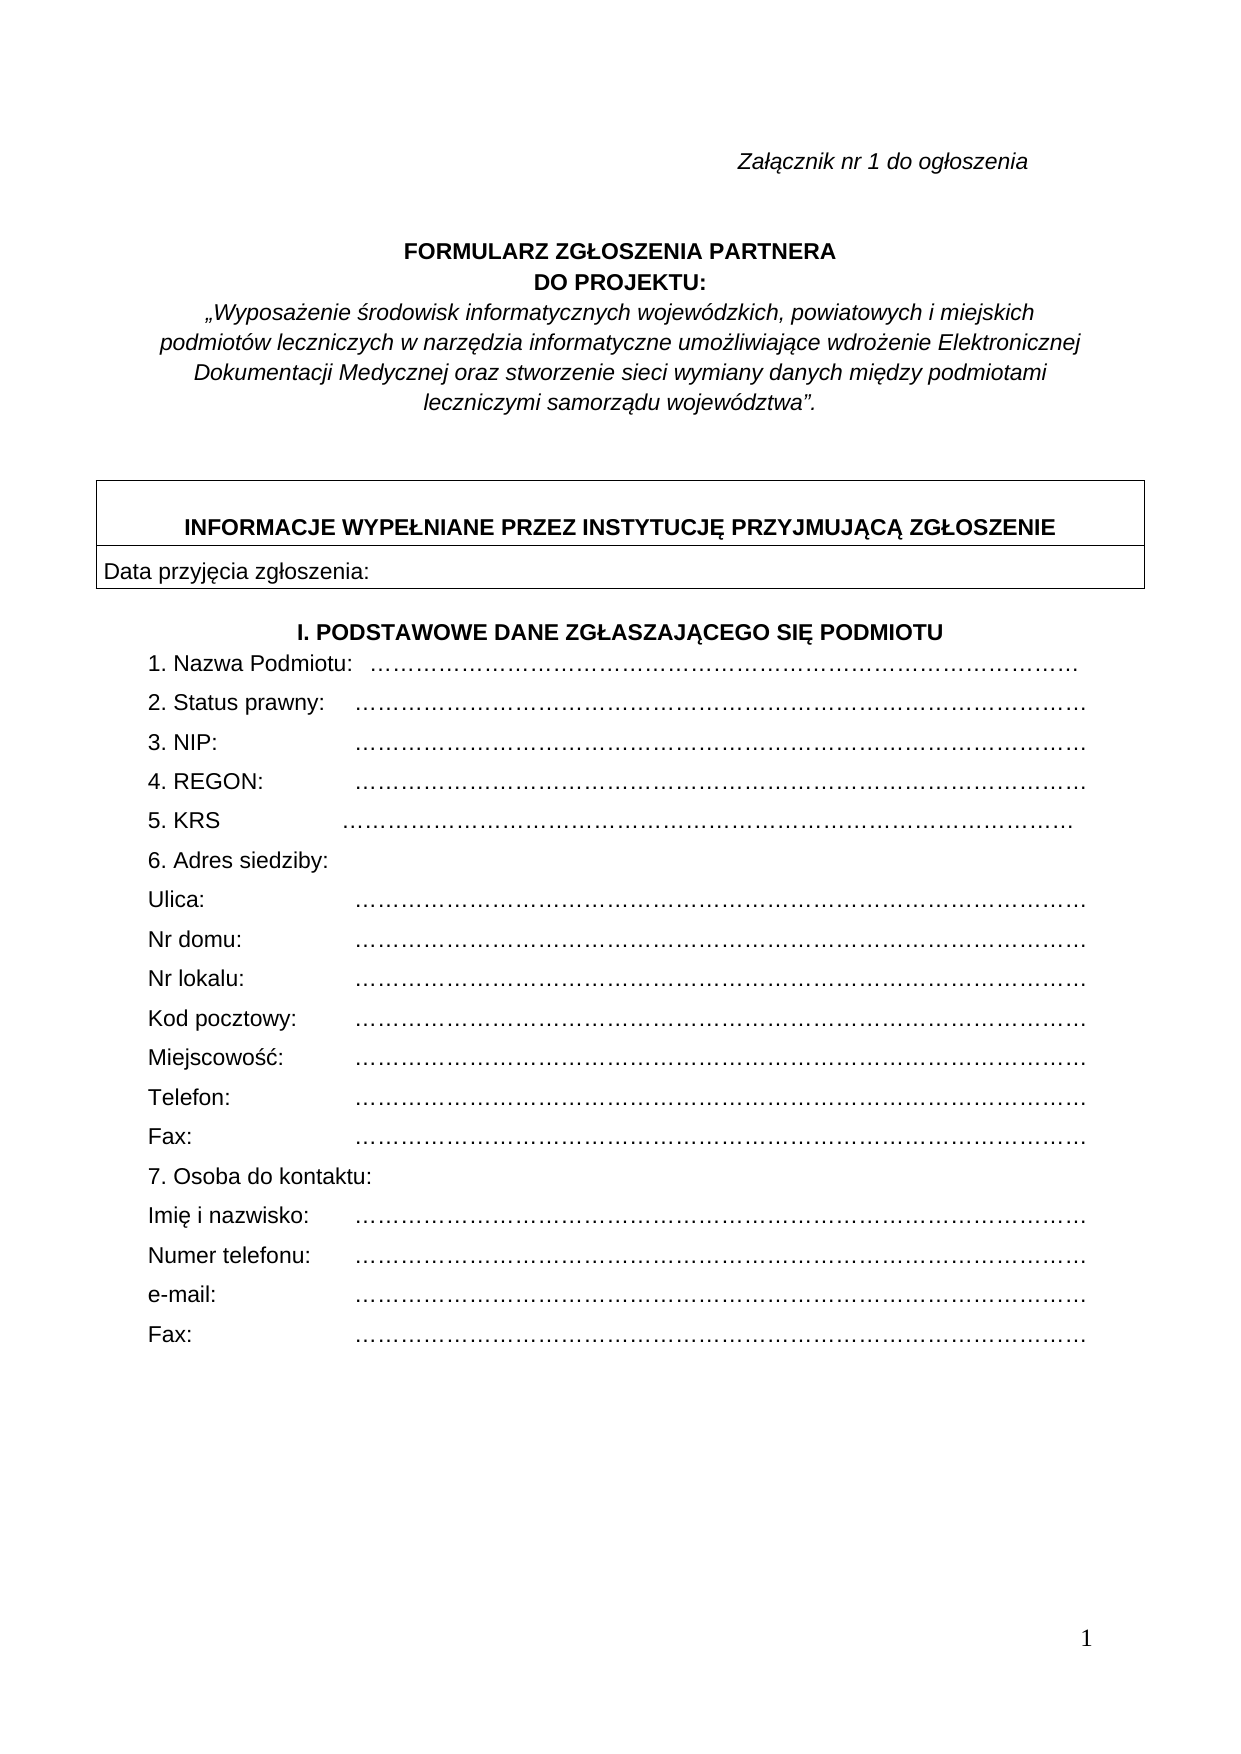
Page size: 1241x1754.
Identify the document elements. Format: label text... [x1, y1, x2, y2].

text DO PROJEKTU: [148, 268, 1093, 295]
text Nr lokalu: …………………………………………………………………………………… [148, 965, 1093, 992]
table_header INFORMACJE WYPEŁNIANE PRZEZ INSTYTUCJĘ PRZYJMUJĄCĄ ZGŁOSZENIE [97, 481, 1144, 544]
text 7. Osoba do kontaktu: [148, 1163, 1093, 1189]
text Kod pocztowy: …………………………………………………………………………………… [148, 1005, 1093, 1031]
text 5. KRS …………………………………………………………………………………… [148, 807, 1093, 834]
table_cell Data przyjęcia zgłoszenia: [97, 546, 1144, 588]
text Miejscowość: …………………………………………………………………………………… [148, 1044, 1093, 1071]
text Fax: …………………………………………………………………………………… [148, 1123, 1093, 1149]
text FORMULARZ ZGŁOSZENIA PARTNERA [148, 238, 1093, 264]
text I. PODSTAWOWE DANE ZGŁASZAJĄCEGO SIĘ PODMIOTU [148, 619, 1093, 646]
text Fax: …………………………………………………………………………………… [148, 1321, 1093, 1347]
text 4. REGON: …………………………………………………………………………………… [148, 768, 1093, 794]
text 2. Status prawny: …………………………………………………………………………………… [148, 689, 1093, 715]
text Ulica: …………………………………………………………………………………… [148, 886, 1093, 913]
text 3. NIP: …………………………………………………………………………………… [148, 728, 1093, 755]
text 1. Nazwa Podmiotu: ………………………………………………………………………………… [148, 649, 1093, 676]
text Załącznik nr 1 do ogłoszenia [738, 148, 1093, 174]
text Telefon: …………………………………………………………………………………… [148, 1084, 1093, 1110]
text Numer telefonu: …………………………………………………………………………………… [148, 1242, 1093, 1268]
text e-mail: …………………………………………………………………………………… [148, 1281, 1093, 1307]
text 6. Adres siedziby: [148, 847, 1093, 873]
text „Wyposażenie środowisk informatycznych wojewódzkich, powiatowych i miejskich podmiotów leczniczych w narzędzia informatyczne umożliwiające wdrożenie Elektronicznej Dokumentacji Medycznej oraz stworzenie sieci wymiany danych między podmiotami leczniczymi samorządu województwa”. [148, 299, 1093, 416]
text Imię i nazwisko: …………………………………………………………………………………… [148, 1202, 1093, 1228]
text Nr domu: …………………………………………………………………………………… [148, 926, 1093, 952]
